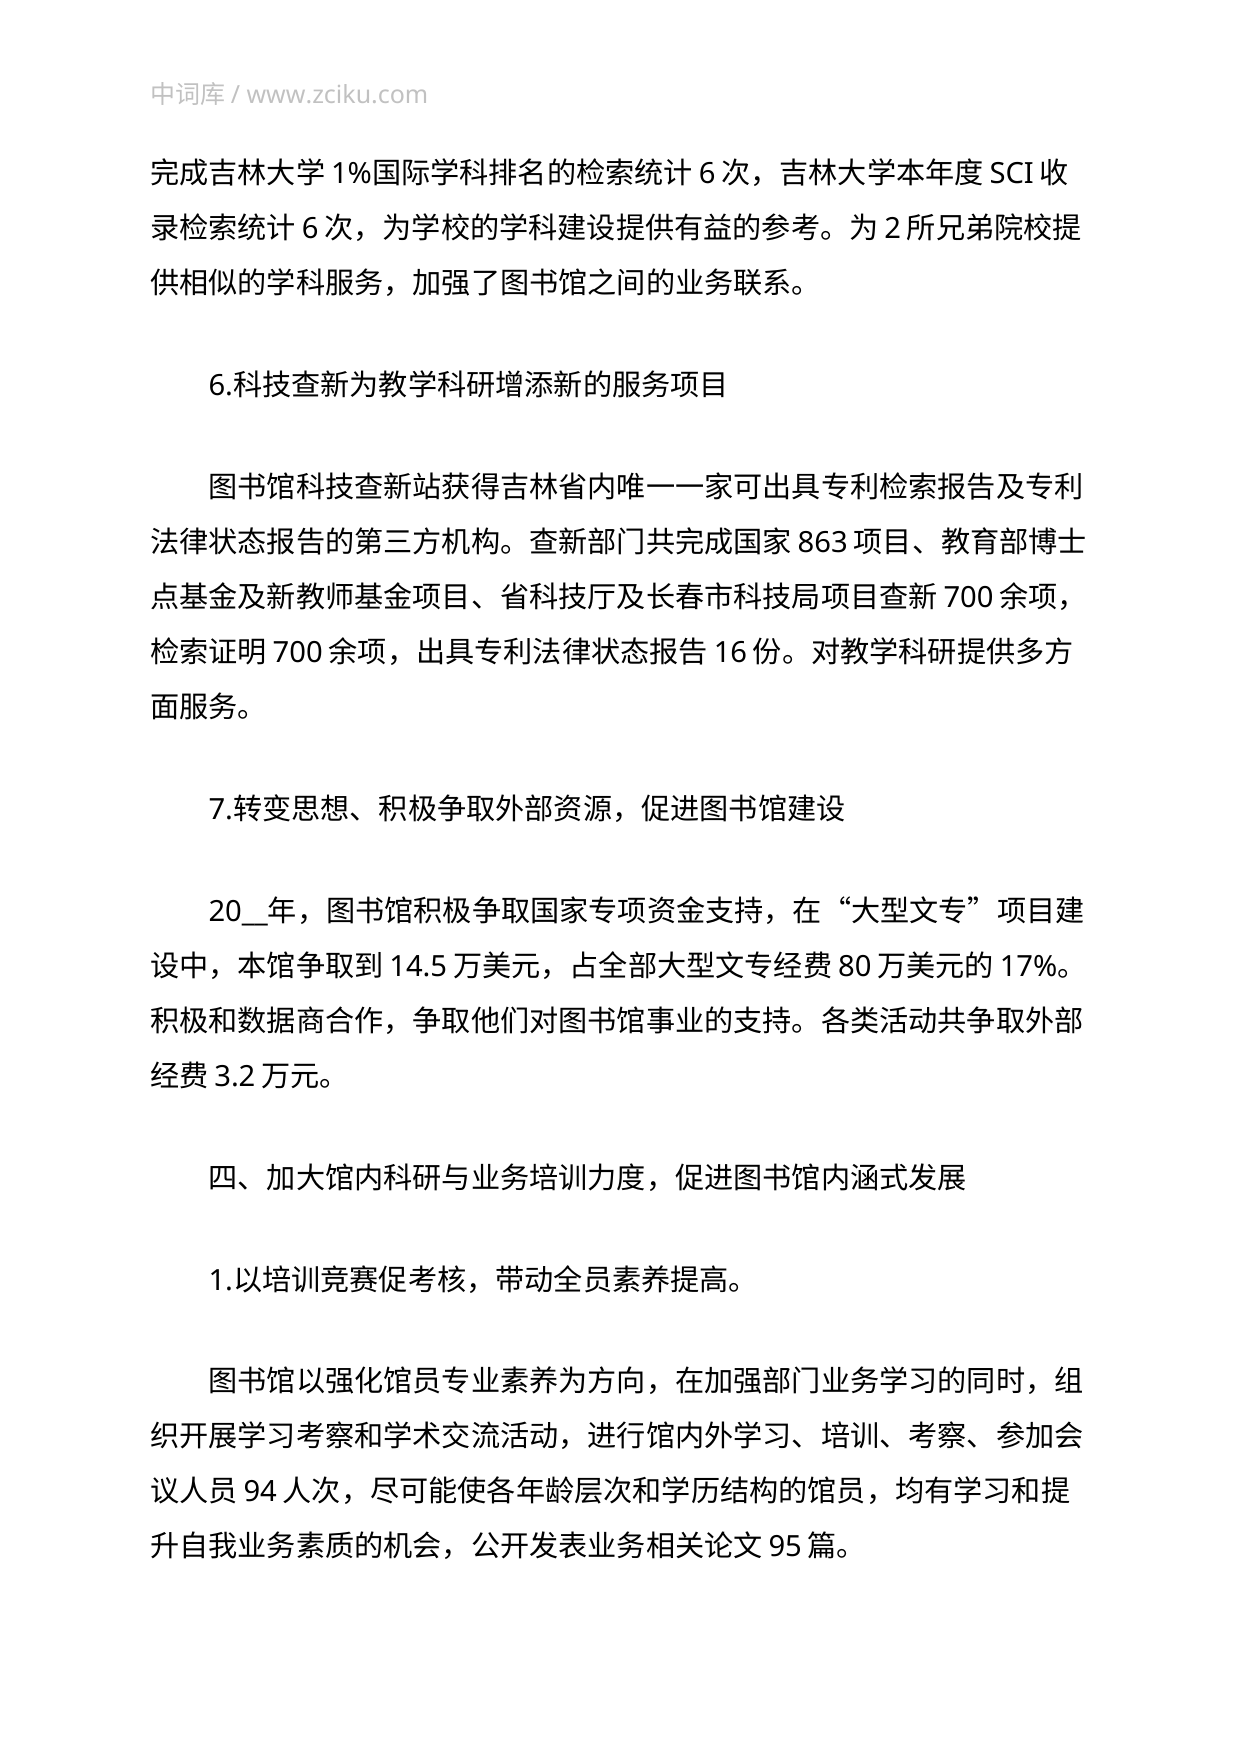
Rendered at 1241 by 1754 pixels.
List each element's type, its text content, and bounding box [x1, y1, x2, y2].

text 6.科技查新为教学科研增添新的服务项目 [150, 362, 1090, 404]
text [150, 150, 1090, 302]
text 20__年，图书馆积极争取国家专项资金支持，在“大型文专”项目建设中，本馆争取到14.5万美元，占全部大型文专经费80万美元的17%。积极和数据商合作，争取他们对图书馆事业的支持。各类活动共争取外部经费3.2万元。 [150, 887, 1090, 1095]
text 图书馆以强化馆员专业素养为方向，在加强部门业务学习的同时，组织开展学习考察和学术交流活动，进行馆内外学习、培训、考察、参加会议人员94人次，尽可能使各年龄层次和学历结构的馆员，均有学习和提升自我业务素质的机会，公开发表业务相关论文95篇。 [150, 1358, 1090, 1565]
text 四、加大馆内科研与业务培训力度，促进图书馆内涵式发展 [150, 1154, 1090, 1197]
text 图书馆科技查新站获得吉林省内唯一一家可出具专利检索报告及专利法律状态报告的第三方机构。查新部门共完成国家863项目、教育部博士点基金及新教师基金项目、省科技厅及长春市科技局项目查新700余项，检索证明700余项，出具专利法律状态报告16份。对教学科研提供多方面服务。 [150, 464, 1090, 726]
text 1.以培训竞赛促考核，带动全员素养提高。 [150, 1256, 1090, 1298]
text 7.转变思想、积极争取外部资源，促进图书馆建设 [150, 785, 1090, 828]
